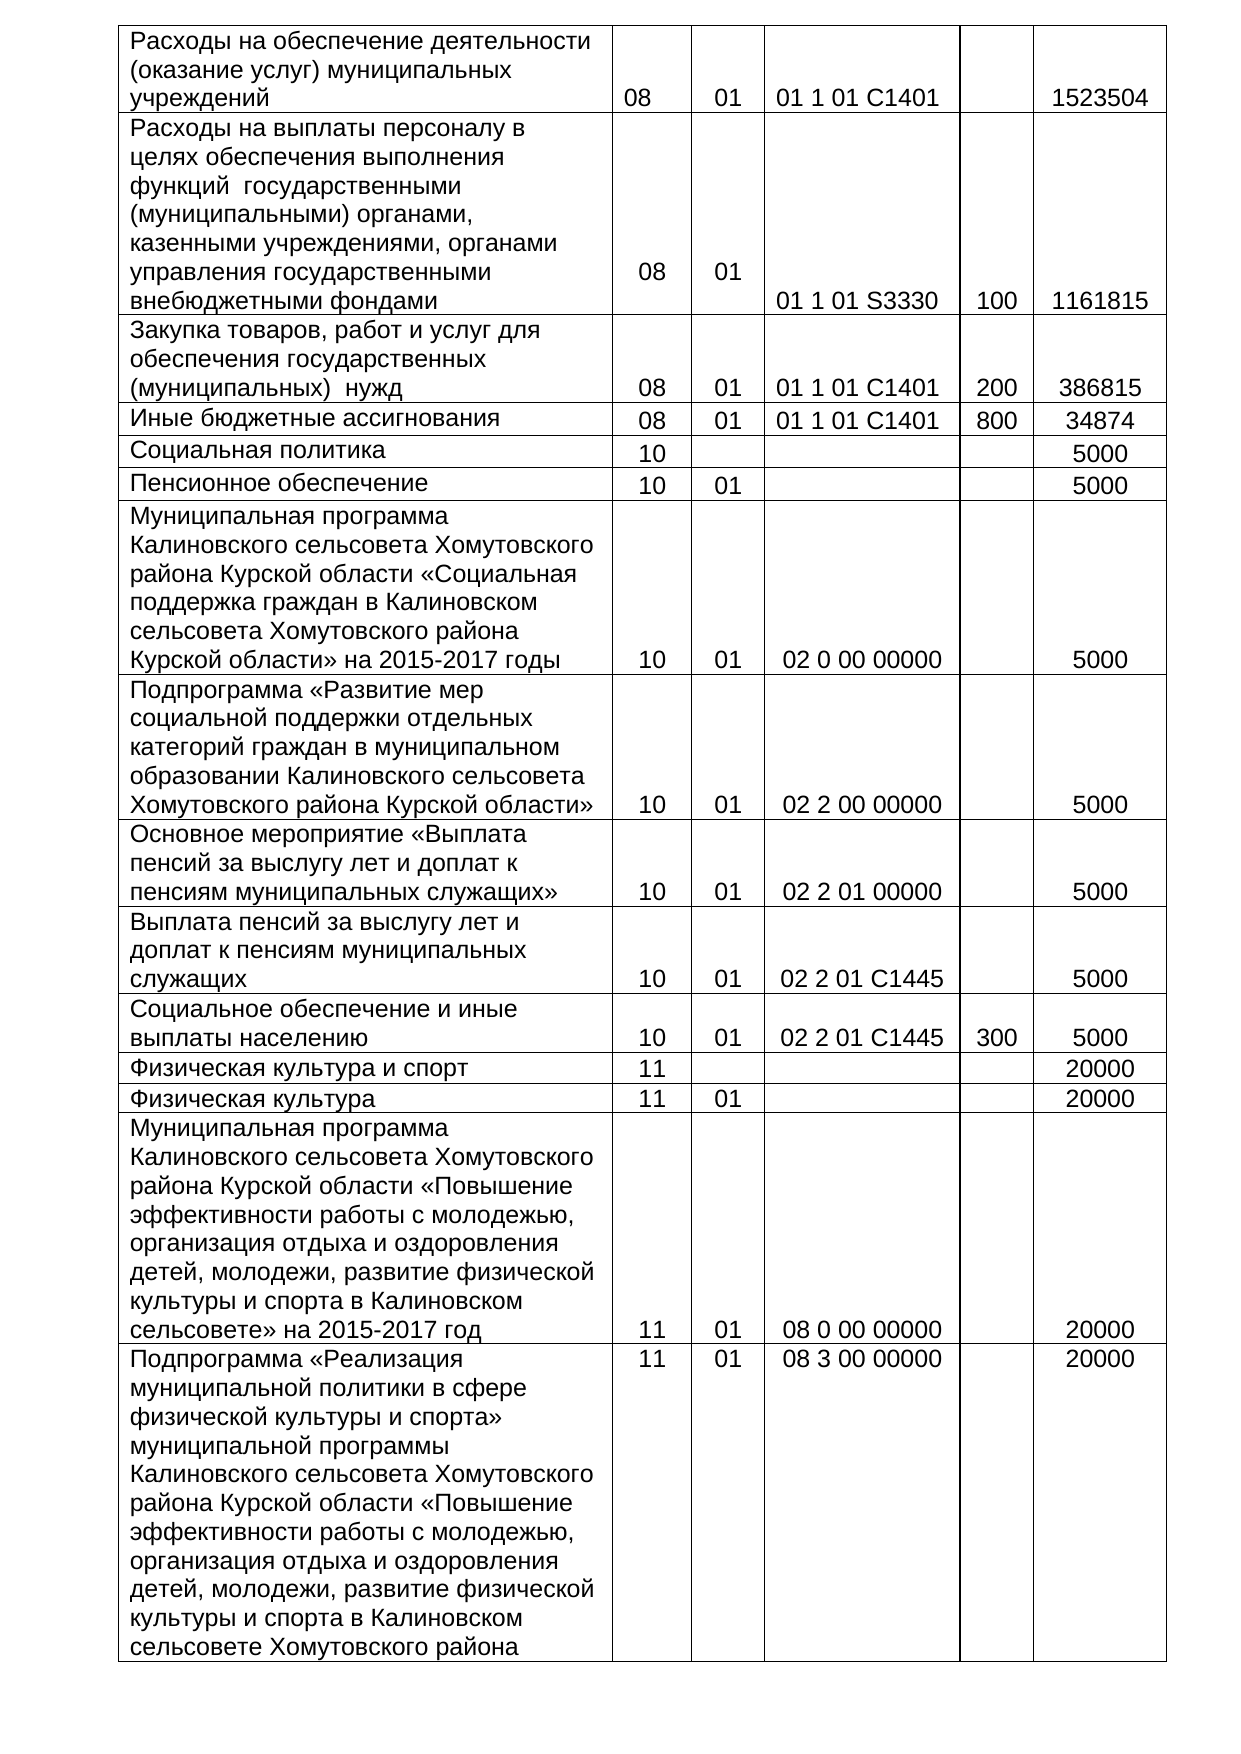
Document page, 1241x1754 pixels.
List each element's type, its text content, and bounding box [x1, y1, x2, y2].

table_cell 01 [692, 675, 764, 818]
table_cell 01 [692, 315, 764, 402]
table_cell 01 [692, 1084, 764, 1112]
table_cell 10 [613, 907, 691, 993]
table_cell Основное мероприятие «Выплата пенсий за выслугу лет и доплат к пенсиям муниципальных служащих» [119, 820, 612, 906]
table_cell 5000 [1034, 820, 1166, 906]
table_cell 01 [692, 907, 764, 993]
table_cell 5000 [1034, 501, 1166, 674]
table_cell Расходы на обеспечение деятельности (оказание услуг) муниципальных учреждений [119, 26, 612, 112]
table_cell [961, 1084, 1033, 1112]
table_cell [961, 907, 1033, 993]
table_cell [961, 1344, 1033, 1661]
table_cell 08 [613, 315, 691, 402]
table_cell 02 0 00 00000 [765, 501, 959, 674]
table_cell 01 [692, 994, 764, 1052]
table_cell 200 [961, 315, 1033, 402]
table_cell 02 2 01 С1445 [765, 907, 959, 993]
table_cell 20000 [1034, 1113, 1166, 1343]
table_cell 08 [613, 403, 691, 434]
table_cell [961, 820, 1033, 906]
table_cell Подпрограмма «Развитие мер социальной поддержки отдельных категорий граждан в муниципальном образовании Калиновского сельсовета Хомутовского района Курской области» [119, 675, 612, 818]
table_cell 10 [613, 468, 691, 500]
table_cell 01 [692, 403, 764, 434]
table_cell 02 2 01 00000 [765, 820, 959, 906]
table_cell 01 1 01 С1401 [765, 26, 959, 112]
table_cell 300 [961, 994, 1033, 1052]
table_cell 5000 [1034, 675, 1166, 818]
table_cell 1161815 [1034, 113, 1166, 314]
table_cell 08 [613, 26, 691, 112]
table_cell 20000 [1034, 1053, 1166, 1082]
table_cell 20000 [1034, 1084, 1166, 1112]
table_cell 10 [613, 994, 691, 1052]
table_cell 10 [613, 675, 691, 818]
table_cell 01 1 01 S3330 [765, 113, 959, 314]
table_cell 5000 [1034, 468, 1166, 500]
table_cell 08 [613, 113, 691, 314]
table_cell 08 0 00 00000 [765, 1113, 959, 1343]
table_cell [961, 26, 1033, 112]
table_cell 01 [692, 1113, 764, 1343]
table_cell Выплата пенсий за выслугу лет и доплат к пенсиям муниципальных служащих [119, 907, 612, 993]
table_cell 11 [613, 1113, 691, 1343]
table_cell 5000 [1034, 436, 1166, 467]
table_cell 08 3 00 00000 [765, 1344, 959, 1661]
table_cell [961, 1053, 1033, 1082]
table_cell 386815 [1034, 315, 1166, 402]
table_cell 10 [613, 436, 691, 467]
table_cell 01 [692, 501, 764, 674]
table_cell 10 [613, 820, 691, 906]
table_cell [765, 468, 959, 500]
table_cell 34874 [1034, 403, 1166, 434]
table_cell [961, 675, 1033, 818]
table_cell [961, 436, 1033, 467]
table_cell 11 [613, 1344, 691, 1661]
table_cell 01 [692, 468, 764, 500]
table_cell Социальная политика [119, 436, 612, 467]
table_cell 01 [692, 1344, 764, 1661]
table_cell 01 [692, 820, 764, 906]
table_cell Муниципальная программа Калиновского сельсовета Хомутовского района Курской области «Повышение эффективности работы с молодежью, организация отдыха и оздоровления детей, молодежи, развитие физической культуры и спорта в Калиновском сельсовете» на 2015-2017 год [119, 1113, 612, 1343]
table_cell 02 2 00 00000 [765, 675, 959, 818]
table_cell Закупка товаров, работ и услуг для обеспечения государственных (муниципальных) нужд [119, 315, 612, 402]
table_cell [961, 501, 1033, 674]
table_cell Физическая культура [119, 1084, 612, 1112]
table_cell 5000 [1034, 907, 1166, 993]
table_cell 01 [692, 26, 764, 112]
table_cell 01 [692, 113, 764, 314]
table_cell Пенсионное обеспечение [119, 468, 612, 500]
table_cell [765, 1053, 959, 1082]
table_cell 800 [961, 403, 1033, 434]
table_cell 100 [961, 113, 1033, 314]
table_cell [692, 1053, 764, 1082]
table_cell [119, 113, 612, 314]
table_cell Иные бюджетные ассигнования [119, 403, 612, 434]
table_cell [119, 1344, 612, 1661]
table_cell [692, 436, 764, 467]
table_cell 1523504 [1034, 26, 1166, 112]
table_cell 11 [613, 1084, 691, 1112]
table_cell 02 2 01 С1445 [765, 994, 959, 1052]
table_cell 01 1 01 С1401 [765, 315, 959, 402]
table_cell 01 1 01 С1401 [765, 403, 959, 434]
table_cell [961, 1113, 1033, 1343]
table_cell 10 [613, 501, 691, 674]
table_cell Муниципальная программа Калиновского сельсовета Хомутовского района Курской области «Социальная поддержка граждан в Калиновском сельсовета Хомутовского района Курской области» на 2015-2017 годы [119, 501, 612, 674]
table_cell Социальное обеспечение и иные выплаты населению [119, 994, 612, 1052]
table_cell [765, 1084, 959, 1112]
table_cell 20000 [1034, 1344, 1166, 1661]
table_cell [765, 436, 959, 467]
table_cell 5000 [1034, 994, 1166, 1052]
table_cell [961, 468, 1033, 500]
table_cell 11 [613, 1053, 691, 1082]
table_cell Физическая культура и спорт [119, 1053, 612, 1082]
